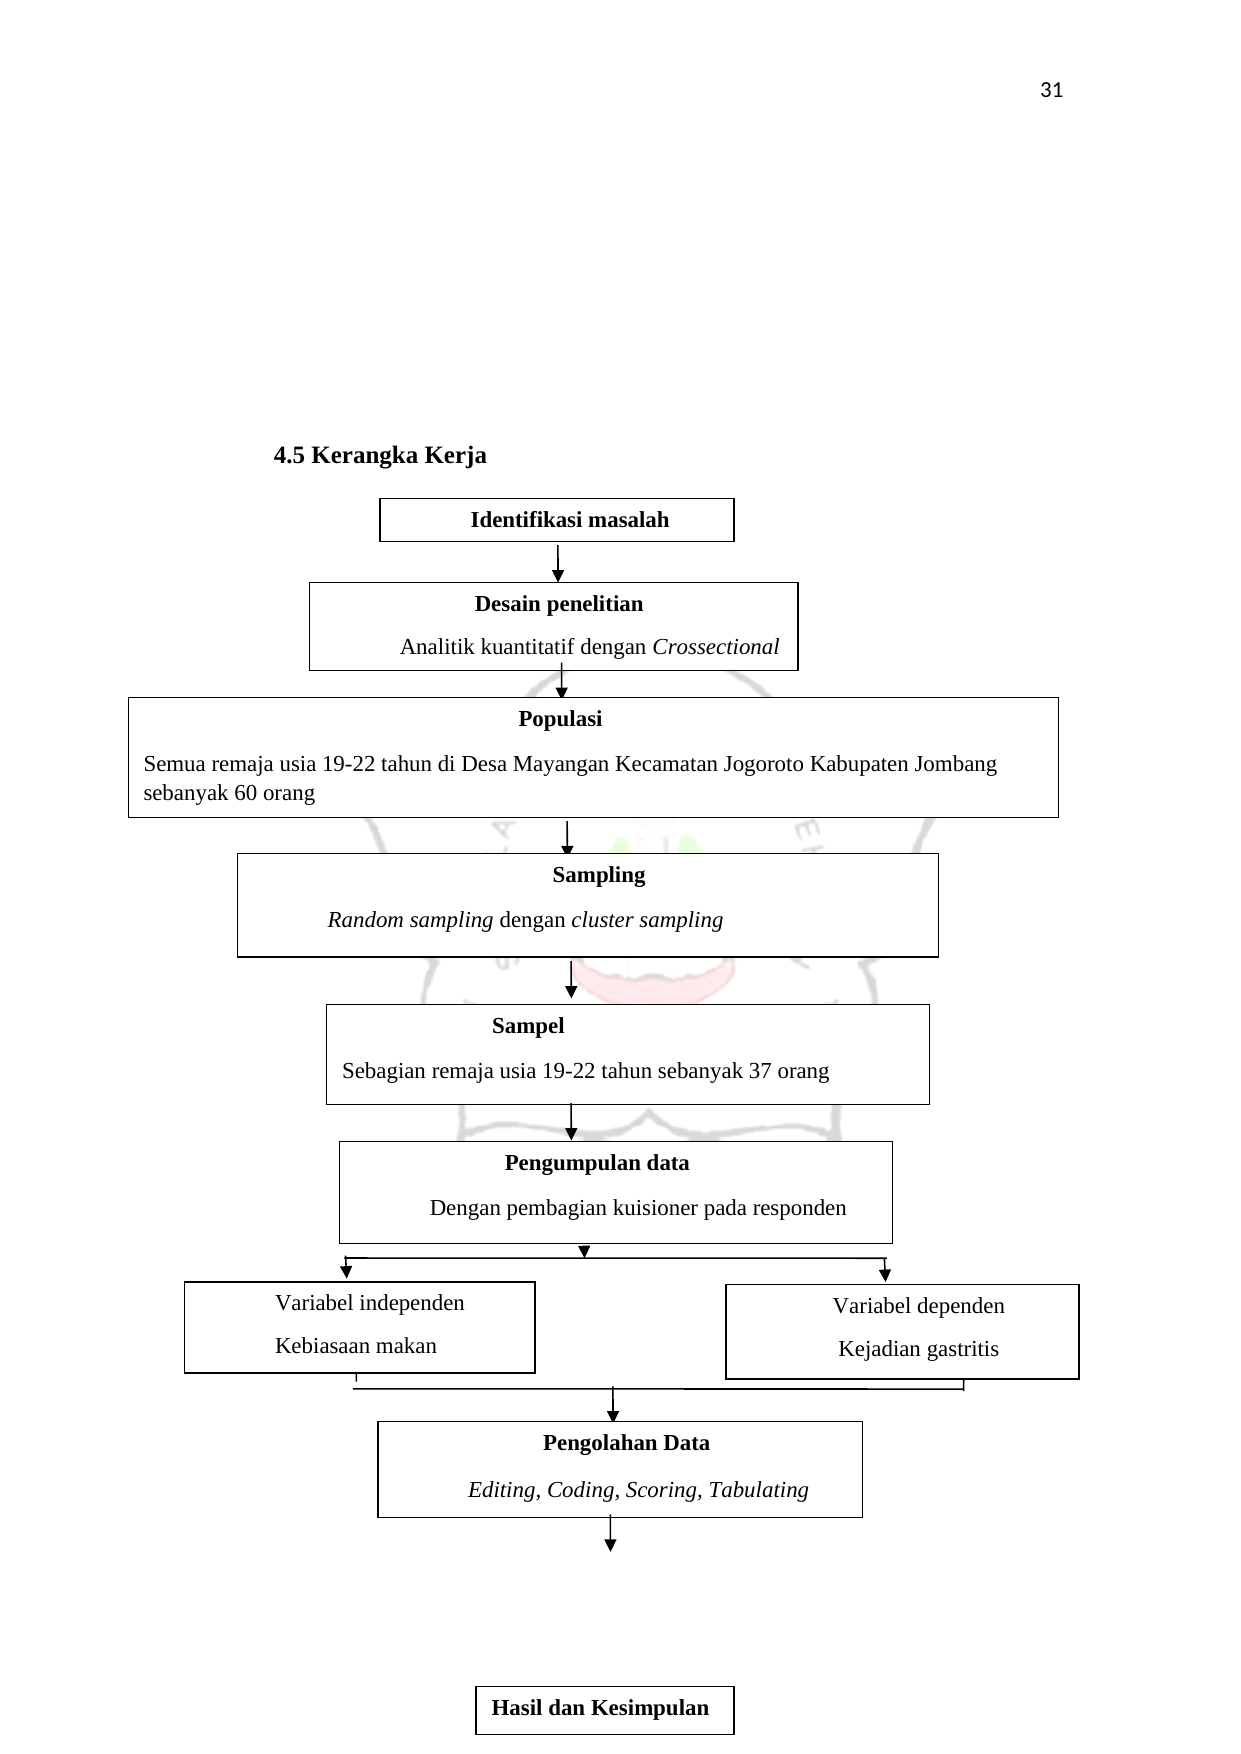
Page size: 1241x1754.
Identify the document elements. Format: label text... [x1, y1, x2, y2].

list Kerangka Kerja [274, 441, 1063, 469]
